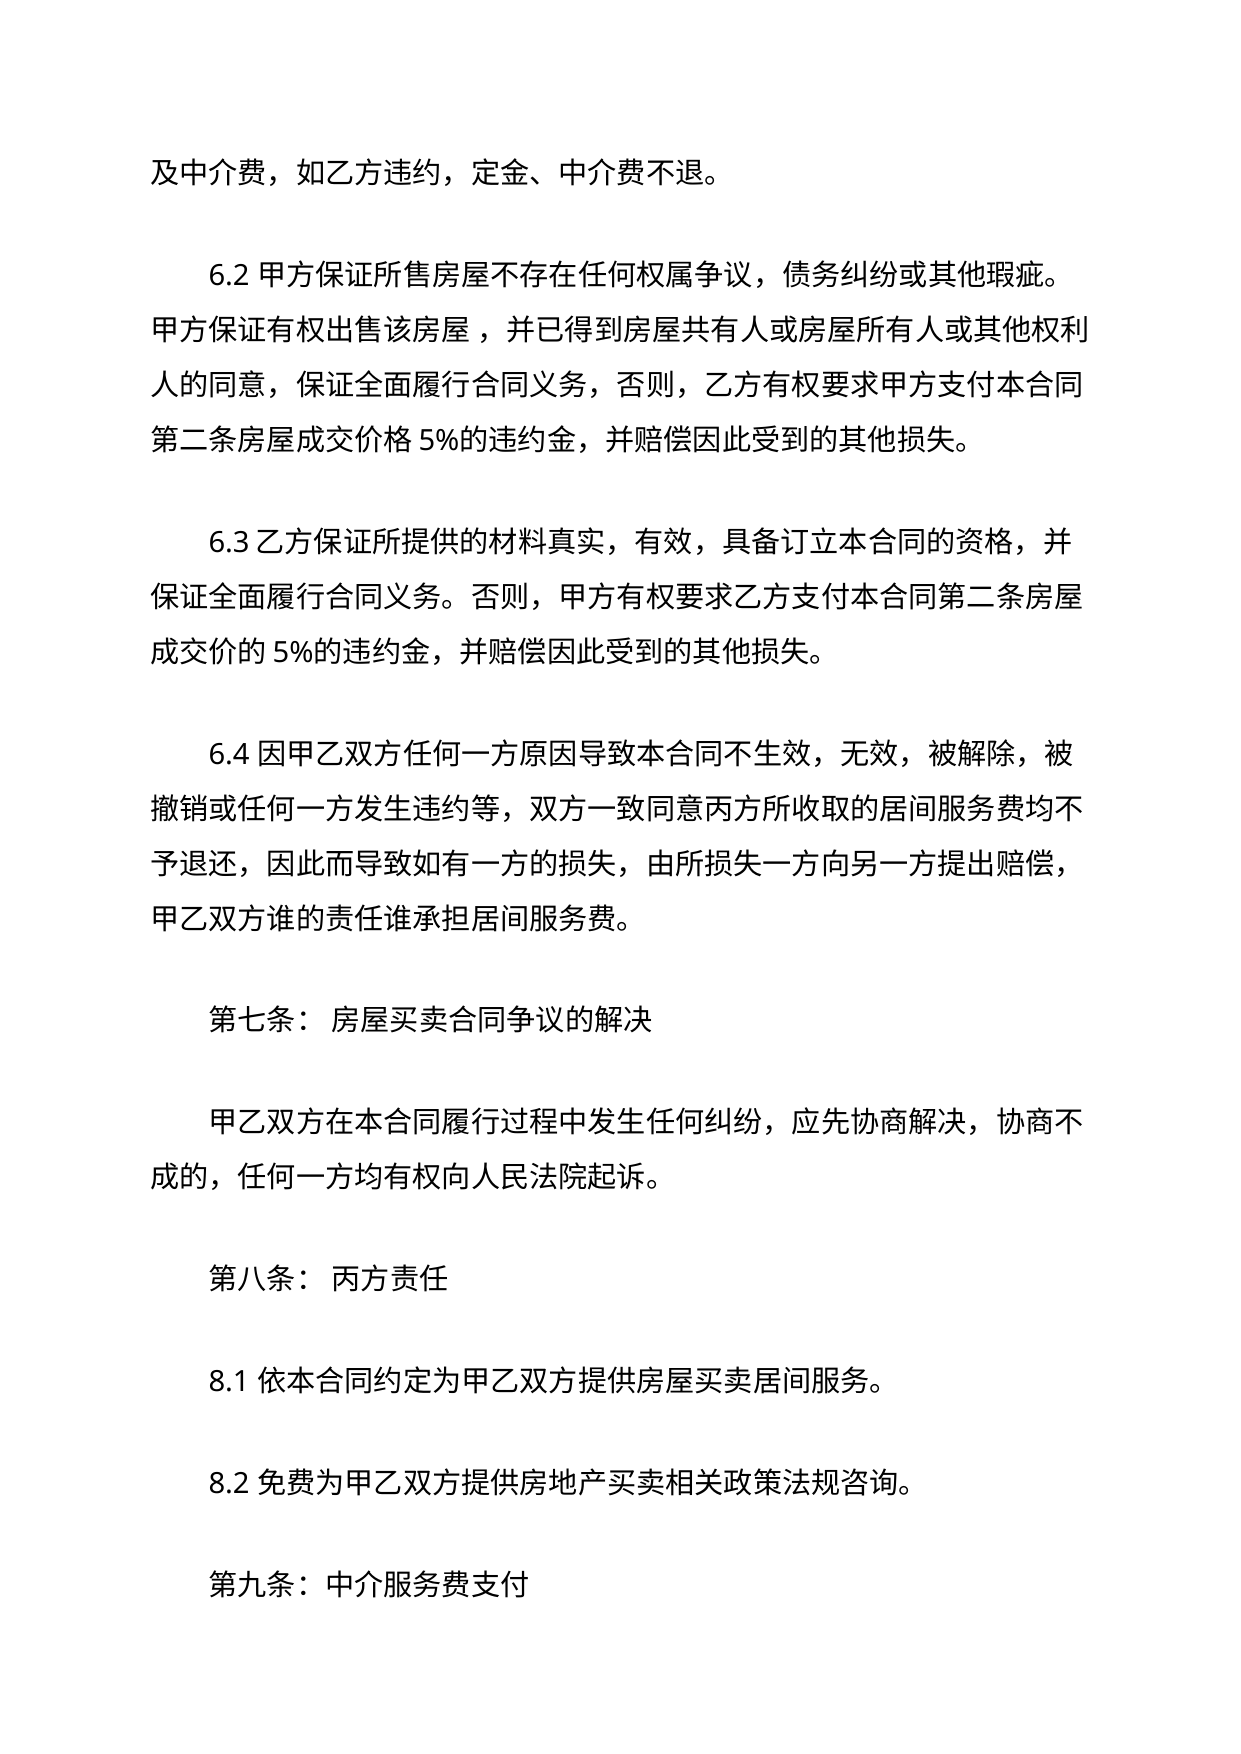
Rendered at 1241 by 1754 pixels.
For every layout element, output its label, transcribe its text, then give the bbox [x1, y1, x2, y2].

text 8.1 依本合同约定为甲乙双方提供房屋买卖居间服务。 [150, 1357, 1090, 1399]
text 6.3乙方保证所提供的材料真实，有效，具备订立本合同的资格，并保证全面履行合同义务。否则，甲方有权要求乙方支付本合同第二条房屋成交价的5%的违约金，并赔偿因此受到的其他损失。 [150, 518, 1090, 671]
text 6.4 因甲乙双方任何一方原因导致本合同不生效，无效，被解除，被撤销或任何一方发生违约等，双方一致同意丙方所收取的居间服务费均不予退还，因此而导致如有一方的损失，由所损失一方向另一方提出赔偿，甲乙双方谁的责任谁承担居间服务费。 [150, 730, 1090, 937]
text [150, 150, 1090, 192]
text 8.2 免费为甲乙双方提供房地产买卖相关政策法规咨询。 [150, 1459, 1090, 1502]
text 第七条： 房屋买卖合同争议的解决 [150, 997, 1090, 1039]
text 第八条： 丙方责任 [150, 1255, 1090, 1298]
text 甲乙双方在本合同履行过程中发生任何纠纷，应先协商解决，协商不成的，任何一方均有权向人民法院起诉。 [150, 1099, 1090, 1196]
text 第九条：中介服务费支付 [150, 1561, 1090, 1603]
text 6.2 甲方保证所售房屋不存在任何权属争议，债务纠纷或其他瑕疵。甲方保证有权出售该房屋 ，并已得到房屋共有人或房屋所有人或其他权利人的同意，保证全面履行合同义务，否则，乙方有权要求甲方支付本合同第二条房屋成交价格5%的违约金，并赔偿因此受到的其他损失。 [150, 252, 1090, 459]
